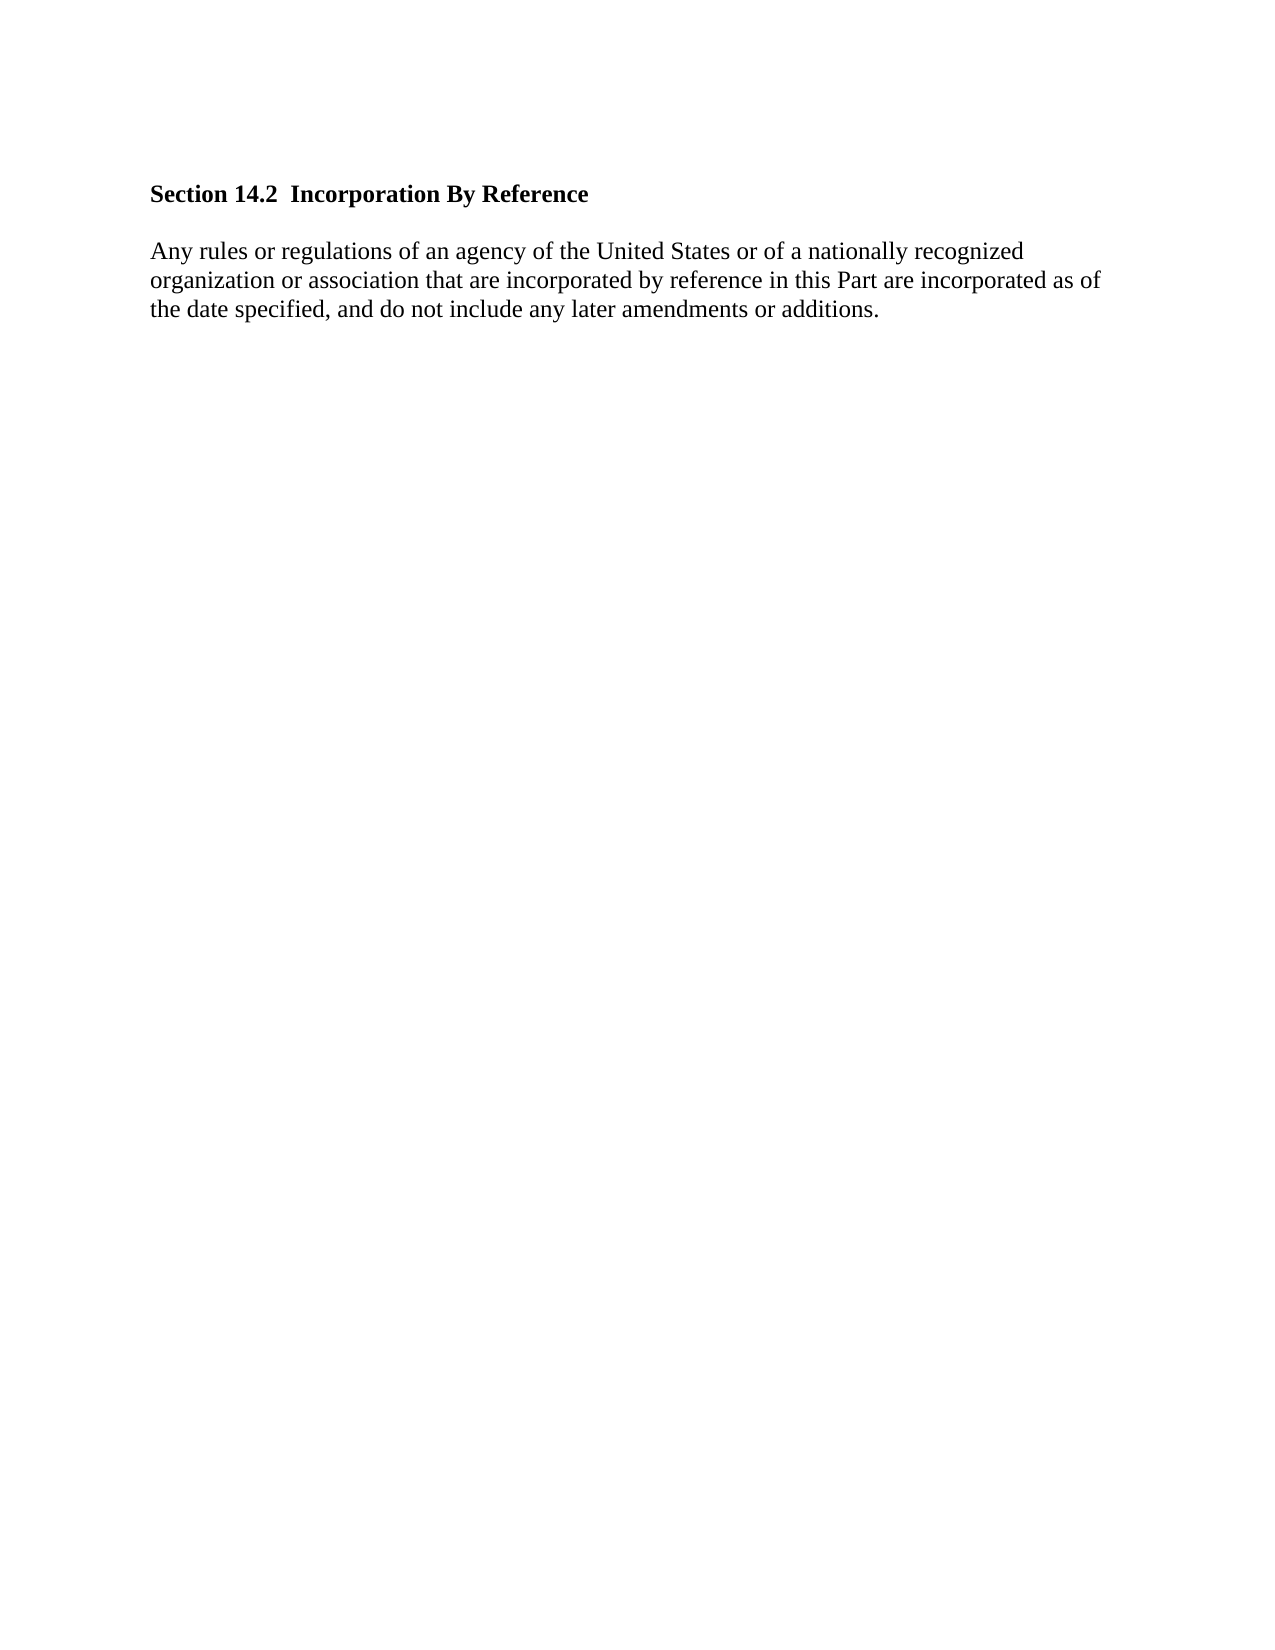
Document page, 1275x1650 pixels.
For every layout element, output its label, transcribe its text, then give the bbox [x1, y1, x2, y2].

text Section 14.2 Incorporation By Reference [150, 179, 1125, 207]
text Any rules or regulations of an agency of the United States or of a nationally recognized organization or association that are incorporated by reference in this Part are incorporated as of the date specified, and do not include any later amendments or additions. [150, 236, 1125, 322]
